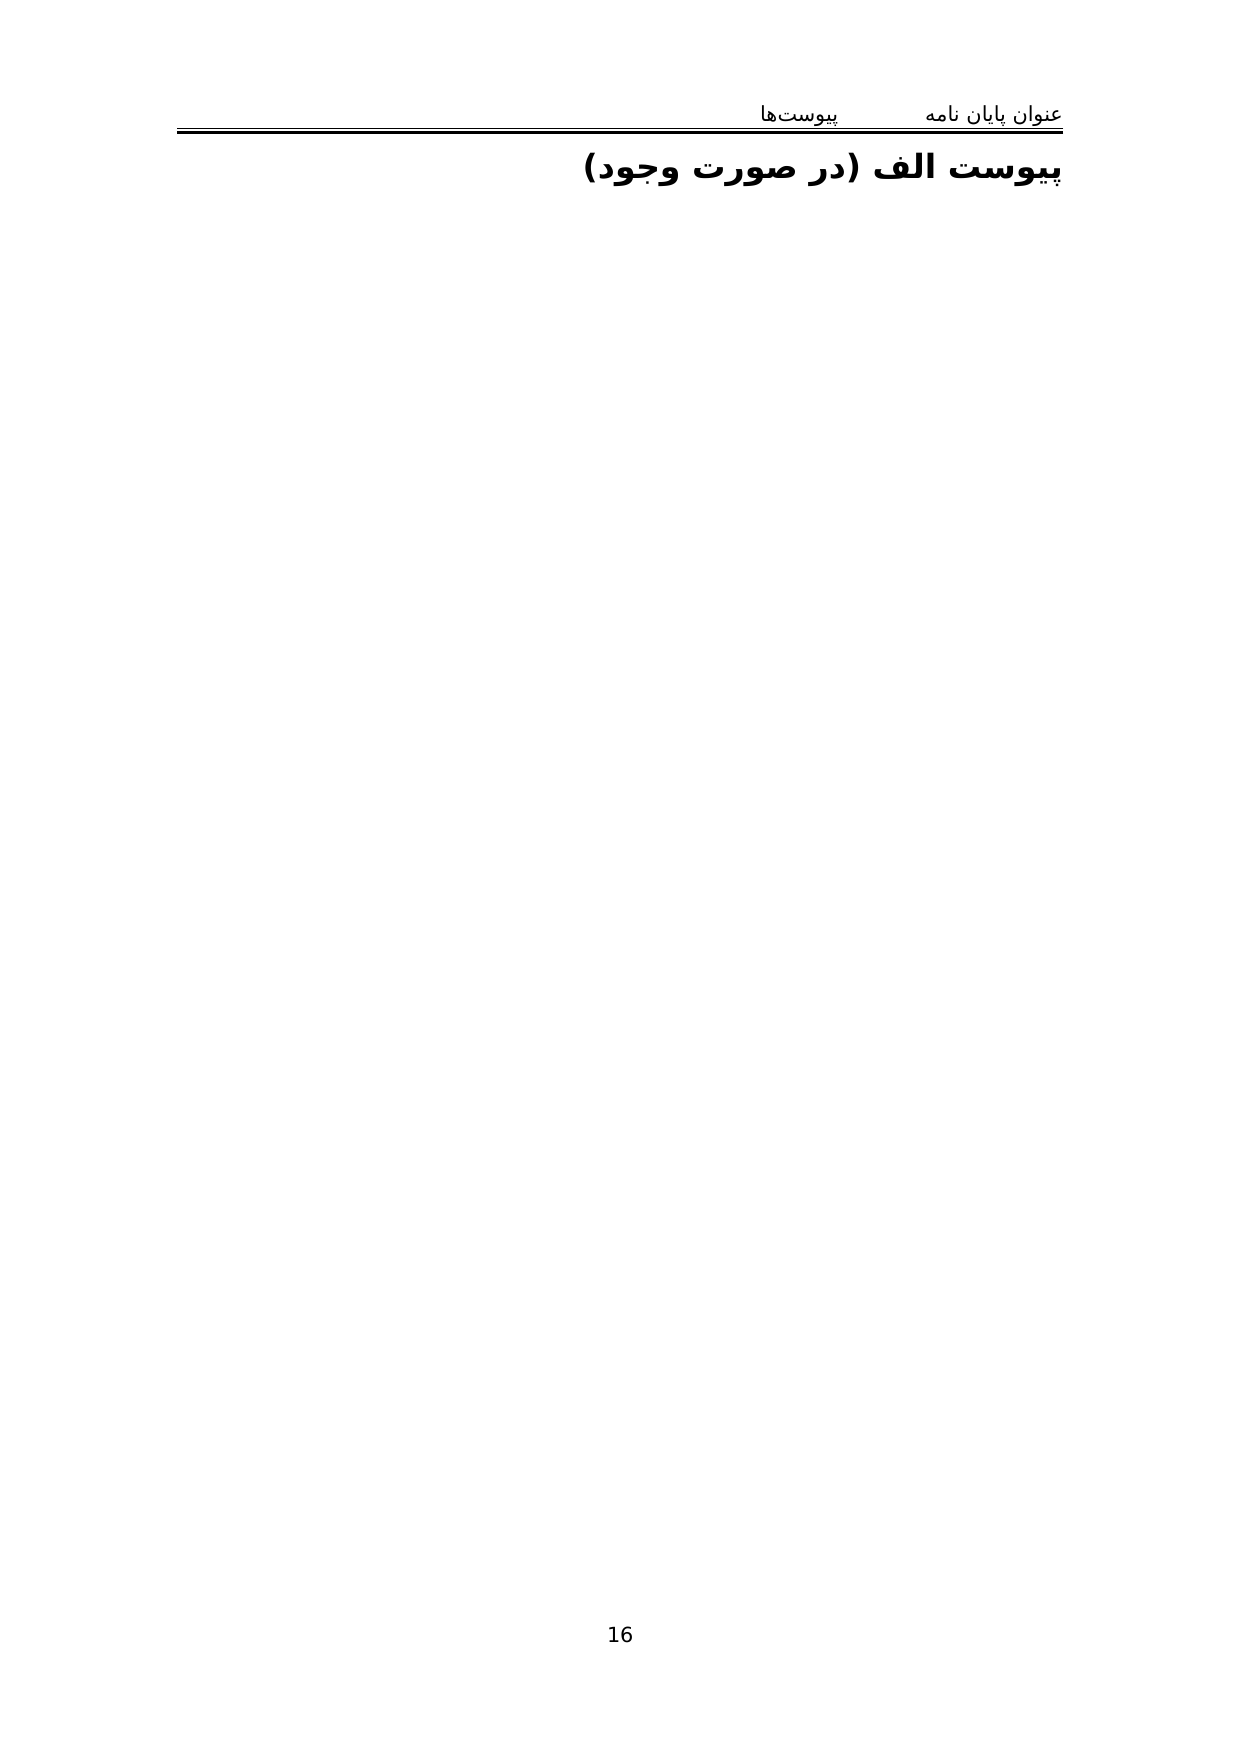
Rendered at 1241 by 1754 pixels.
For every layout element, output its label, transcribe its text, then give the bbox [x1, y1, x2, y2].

text پیوست الف (در صورت وجود) [177, 148, 1063, 187]
